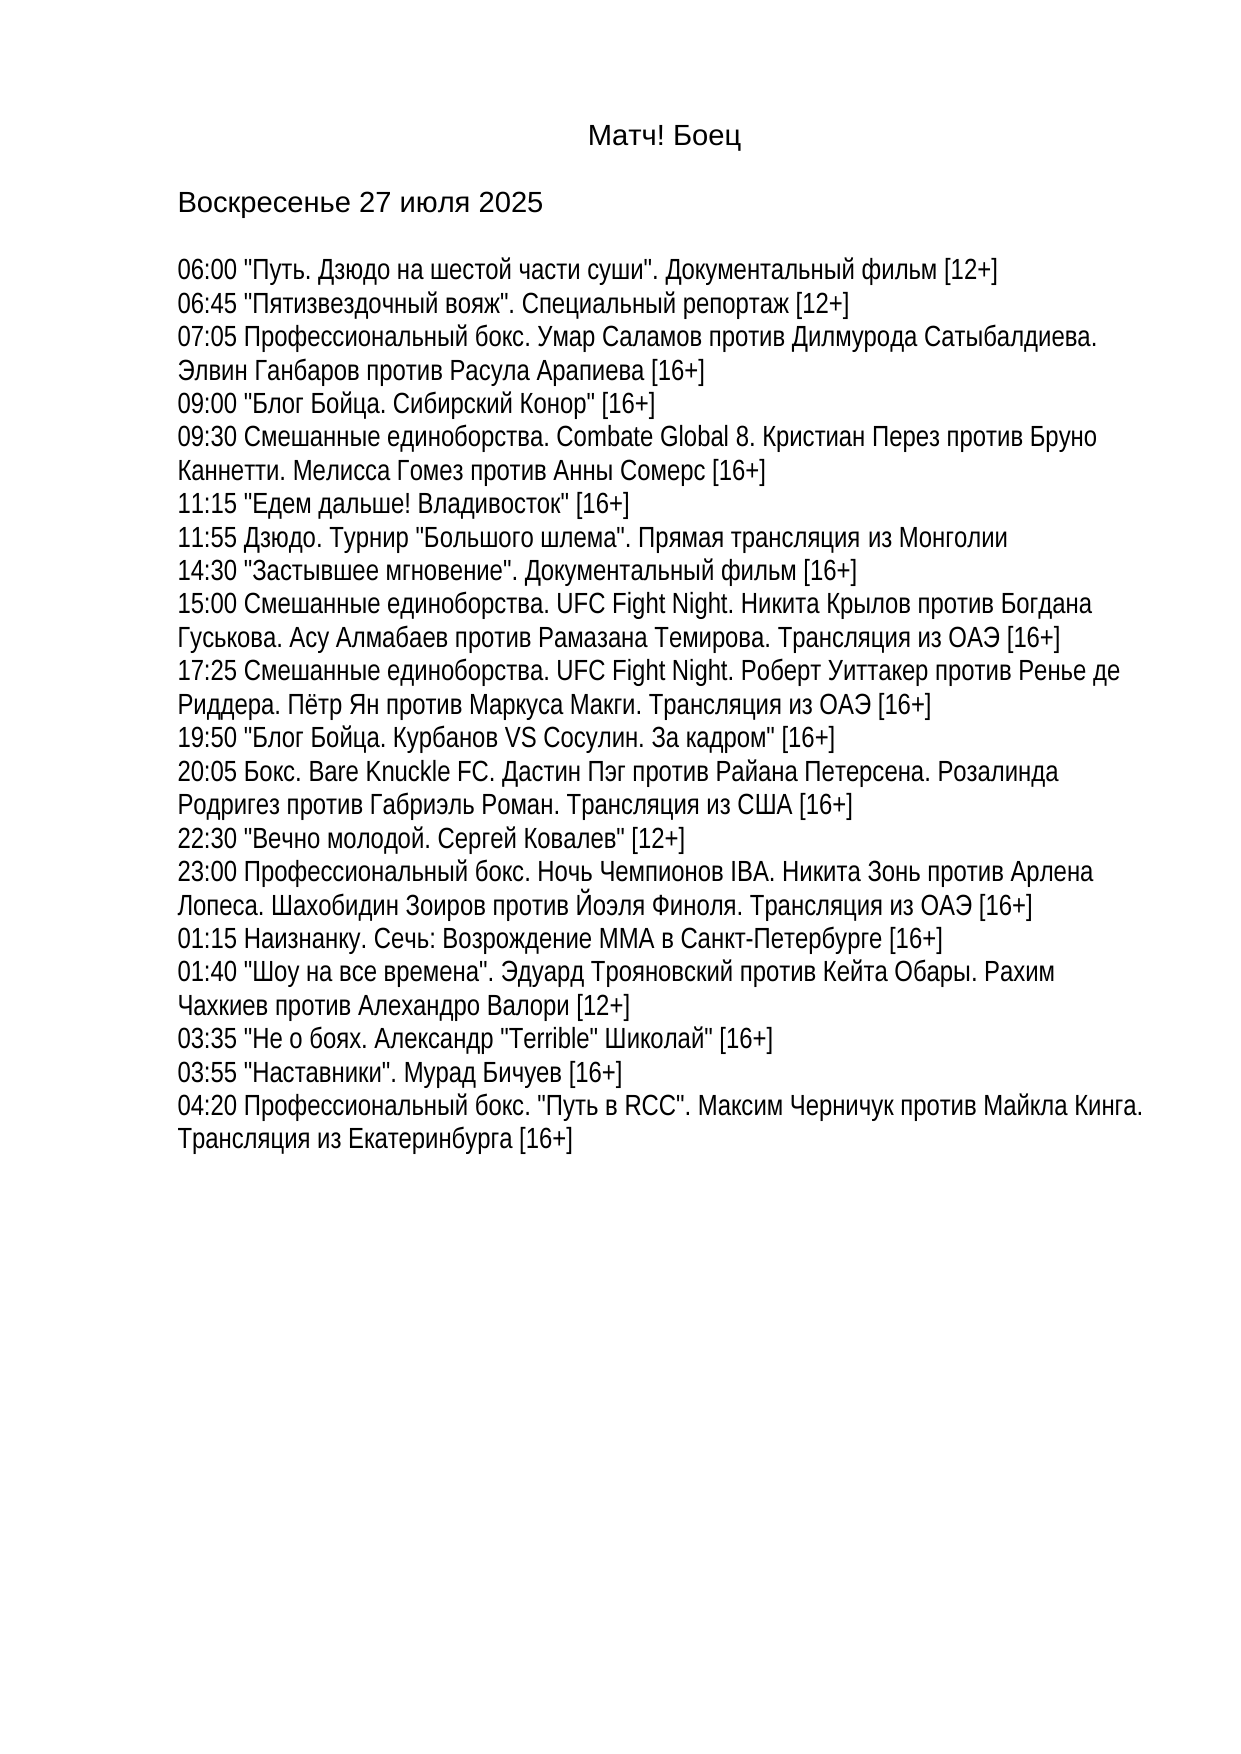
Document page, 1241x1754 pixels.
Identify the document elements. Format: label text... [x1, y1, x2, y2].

text 14:30 "Застывшее мгновение". Документальный фильм [16+] [177, 553, 1152, 587]
text 22:30 "Вечно молодой. Сергей Ковалев" [12+] [177, 821, 1152, 854]
text 03:35 "Не о боях. Александр "Terrible" Шиколай" [16+] [177, 1021, 1152, 1055]
text 15:00 Смешанные единоборства. UFC Fight Night. Никита Крылов против Богдана Гуськова. Асу Алмабаев против Рамазана Темирова. Трансляция из ОАЭ [16+] [177, 587, 1152, 653]
text 09:30 Смешанные единоборства. Combate Global 8. Кристиан Перез против Бруно Каннетти. Мелисса Гомез против Анны Сомерс [16+] [177, 419, 1152, 486]
text 06:45 "Пятизвездочный вояж". Специальный репортаж [12+] [177, 286, 1152, 319]
text 09:00 "Блог Бойца. Сибирский Конор" [16+] [177, 386, 1152, 419]
text 07:05 Профессиональный бокс. Умар Саламов против Дилмурода Сатыбалдиева. Элвин Ганбаров против Расула Арапиева [16+] [177, 319, 1152, 386]
text 20:05 Бокс. Bare Knuckle FC. Дастин Пэг против Райана Петерсена. Розалинда Родригез против Габриэль Роман. Трансляция из США [16+] [177, 754, 1152, 821]
text 03:55 "Наставники". Мурад Бичуев [16+] [177, 1055, 1152, 1088]
text Воскресенье 27 июля 2025 [177, 185, 1152, 219]
text 06:00 "Путь. Дзюдо на шестой части суши". Документальный фильм [12+] [177, 252, 1152, 286]
text 04:20 Профессиональный бокс. "Путь в RCC". Максим Черничук против Майкла Кинга. Трансляция из Екатеринбурга [16+] [177, 1088, 1152, 1155]
text 01:40 "Шоу на все времена". Эдуард Трояновский против Кейта Обары. Рахим Чахкиев против Алехандро Валори [12+] [177, 954, 1152, 1021]
text 11:15 "Едем дальше! Владивосток" [16+] [177, 486, 1152, 520]
text Матч! Боец [177, 118, 1152, 152]
text 19:50 "Блог Бойца. Курбанов VS Сосулин. За кадром" [16+] [177, 720, 1152, 754]
text 17:25 Смешанные единоборства. UFC Fight Night. Роберт Уиттакер против Ренье де Риддера. Пётр Ян против Маркуса Макги. Трансляция из ОАЭ [16+] [177, 653, 1152, 720]
text 01:15 Наизнанку. Сечь: Возрождение ММА в Санкт-Петербурге [16+] [177, 921, 1152, 954]
text 11:55 Дзюдо. Турнир "Большого шлема". Прямая трансляция из Монголии [177, 520, 1152, 553]
text 23:00 Профессиональный бокс. Ночь Чемпионов IBA. Никита Зонь против Арлена Лопеса. Шахобидин Зоиров против Йоэля Финоля. Трансляция из ОАЭ [16+] [177, 854, 1152, 921]
